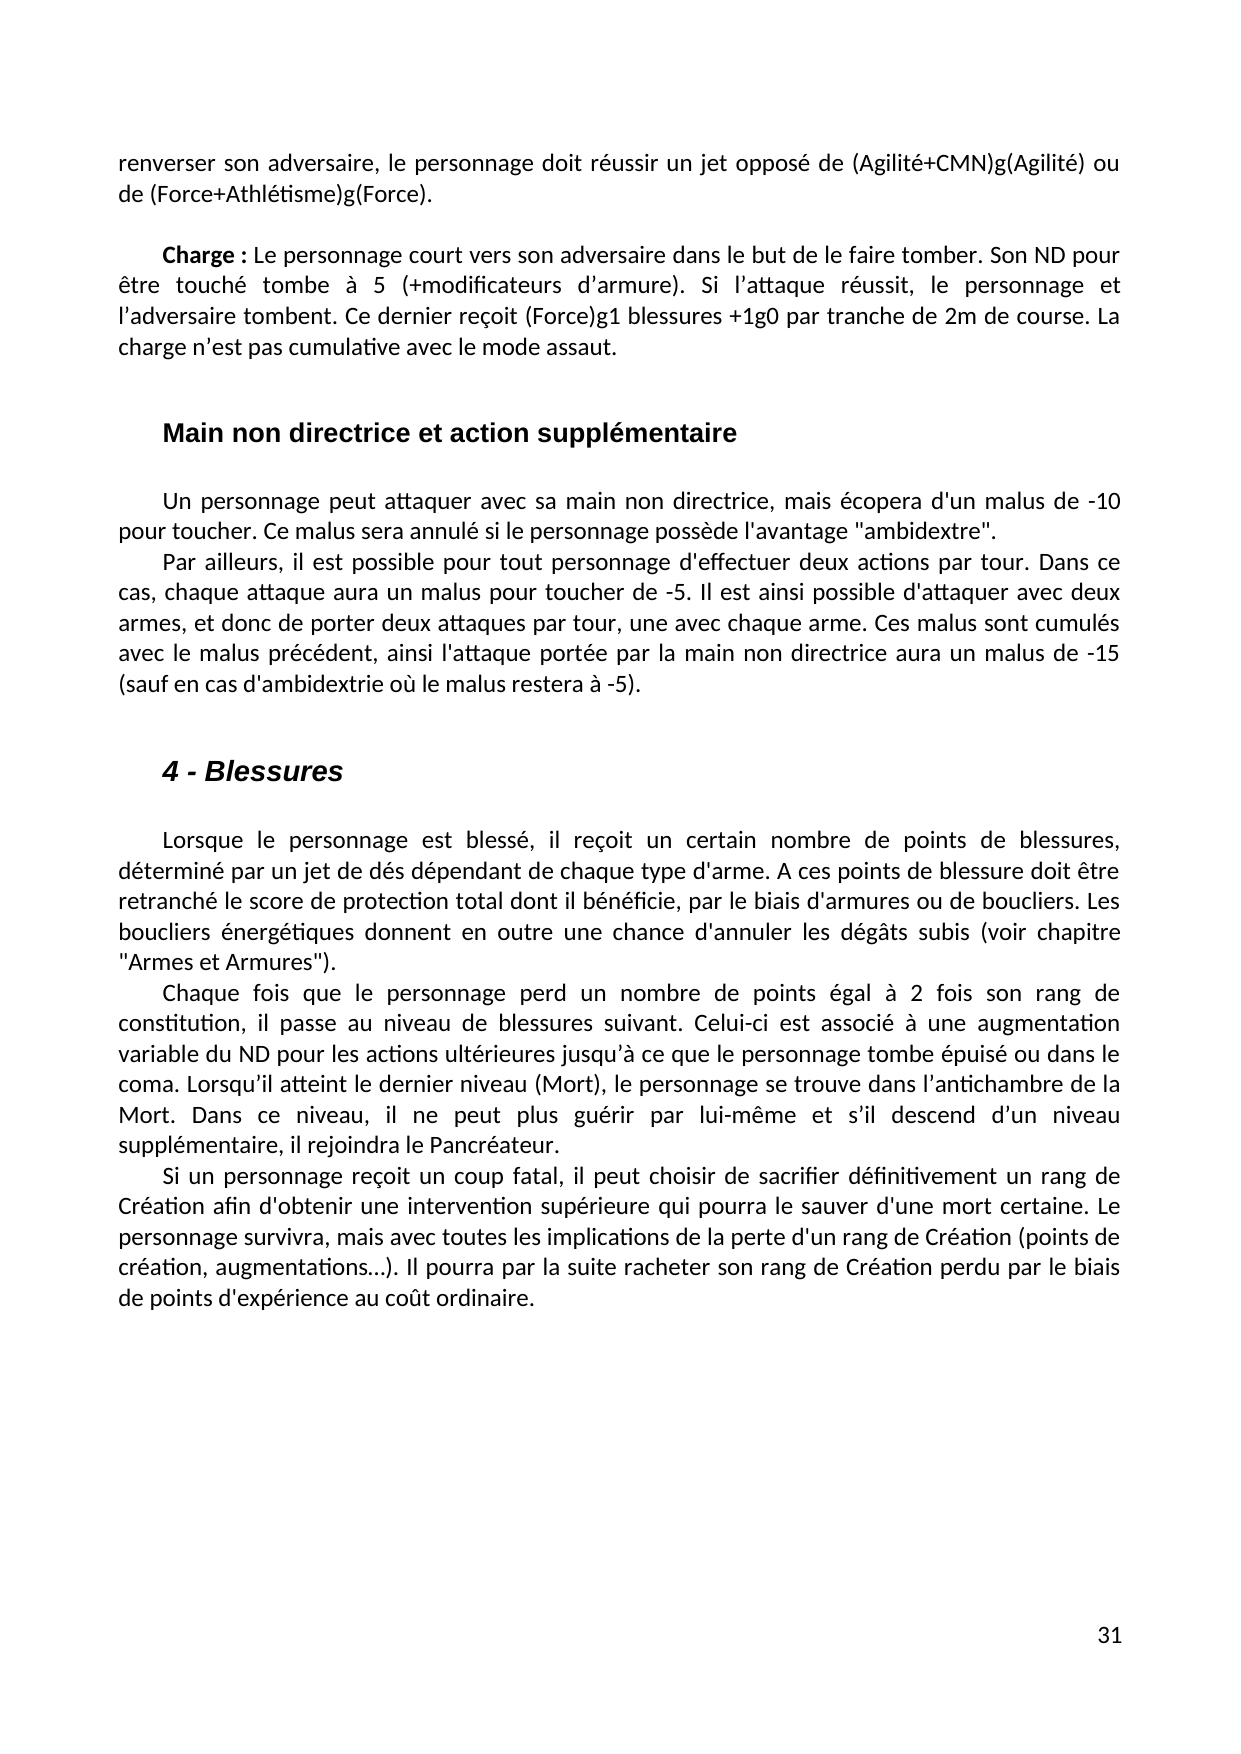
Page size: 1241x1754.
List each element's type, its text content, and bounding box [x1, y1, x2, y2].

subtitle 4 - Blessures [118, 754, 1122, 787]
text Chaque fois que le personnage perd un nombre de points égal à 2 fois son rang de constitution, il passe au niveau de blessures suivant. Celui-ci est associé à une augmentation variable du ND pour les actions ultérieures jusqu’à ce que le personnage tombe épuisé ou dans le coma. Lorsqu’il atteint le dernier niveau (Mort), le personnage se trouve dans l’antichambre de la Mort. Dans ce niveau, il ne peut plus guérir par lui-même et s’il descend d’un niveau supplémentaire, il rejoindra le Pancréateur. [118, 977, 1122, 1160]
text Lorsque le personnage est blessé, il reçoit un certain nombre de points de blessures, déterminé par un jet de dés dépendant de chaque type d'arme. A ces points de blessure doit être retranché le score de protection total dont il bénéficie, par le biais d'armures ou de boucliers. Les boucliers énergétiques donnent en outre une chance d'annuler les dégâts subis (voir chapitre "Armes et Armures"). [118, 824, 1122, 977]
text Charge : Le personnage court vers son adversaire dans le but de le faire tomber. Son ND pour être touché tombe à 5 (+modificateurs d’armure). Si l’attaque réussit, le personnage et l’adversaire tombent. Ce dernier reçoit (Force)g1 blessures +1g0 par tranche de 2m de course. La charge n’est pas cumulative avec le mode assaut. [118, 239, 1122, 361]
text Si un personnage reçoit un coup fatal, il peut choisir de sacrifier définitivement un rang de Création afin d'obtenir une intervention supérieure qui pourra le sauver d'une mort certaine. Le personnage survivra, mais avec toutes les implications de la perte d'un rang de Création (points de création, augmentations…). Il pourra par la suite racheter son rang de Création perdu par le biais de points d'expérience au coût ordinaire. [118, 1160, 1122, 1313]
text Un personnage peut attaquer avec sa main non directrice, mais écopera d'un malus de -10 pour toucher. Ce malus sera annulé si le personnage possède l'avantage "ambidextre". [118, 485, 1122, 546]
text Par ailleurs, il est possible pour tout personnage d'effectuer deux actions par tour. Dans ce cas, chaque attaque aura un malus pour toucher de -5. Il est ainsi possible d'attaquer avec deux armes, et donc de porter deux attaques par tour, une avec chaque arme. Ces malus sont cumulés avec le malus précédent, ainsi l'attaque portée par la main non directrice aura un malus de -15 (sauf en cas d'ambidextrie où le malus restera à -5). [118, 546, 1122, 698]
subtitle Main non directrice et action supplémentaire [118, 417, 1122, 448]
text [118, 148, 1122, 209]
